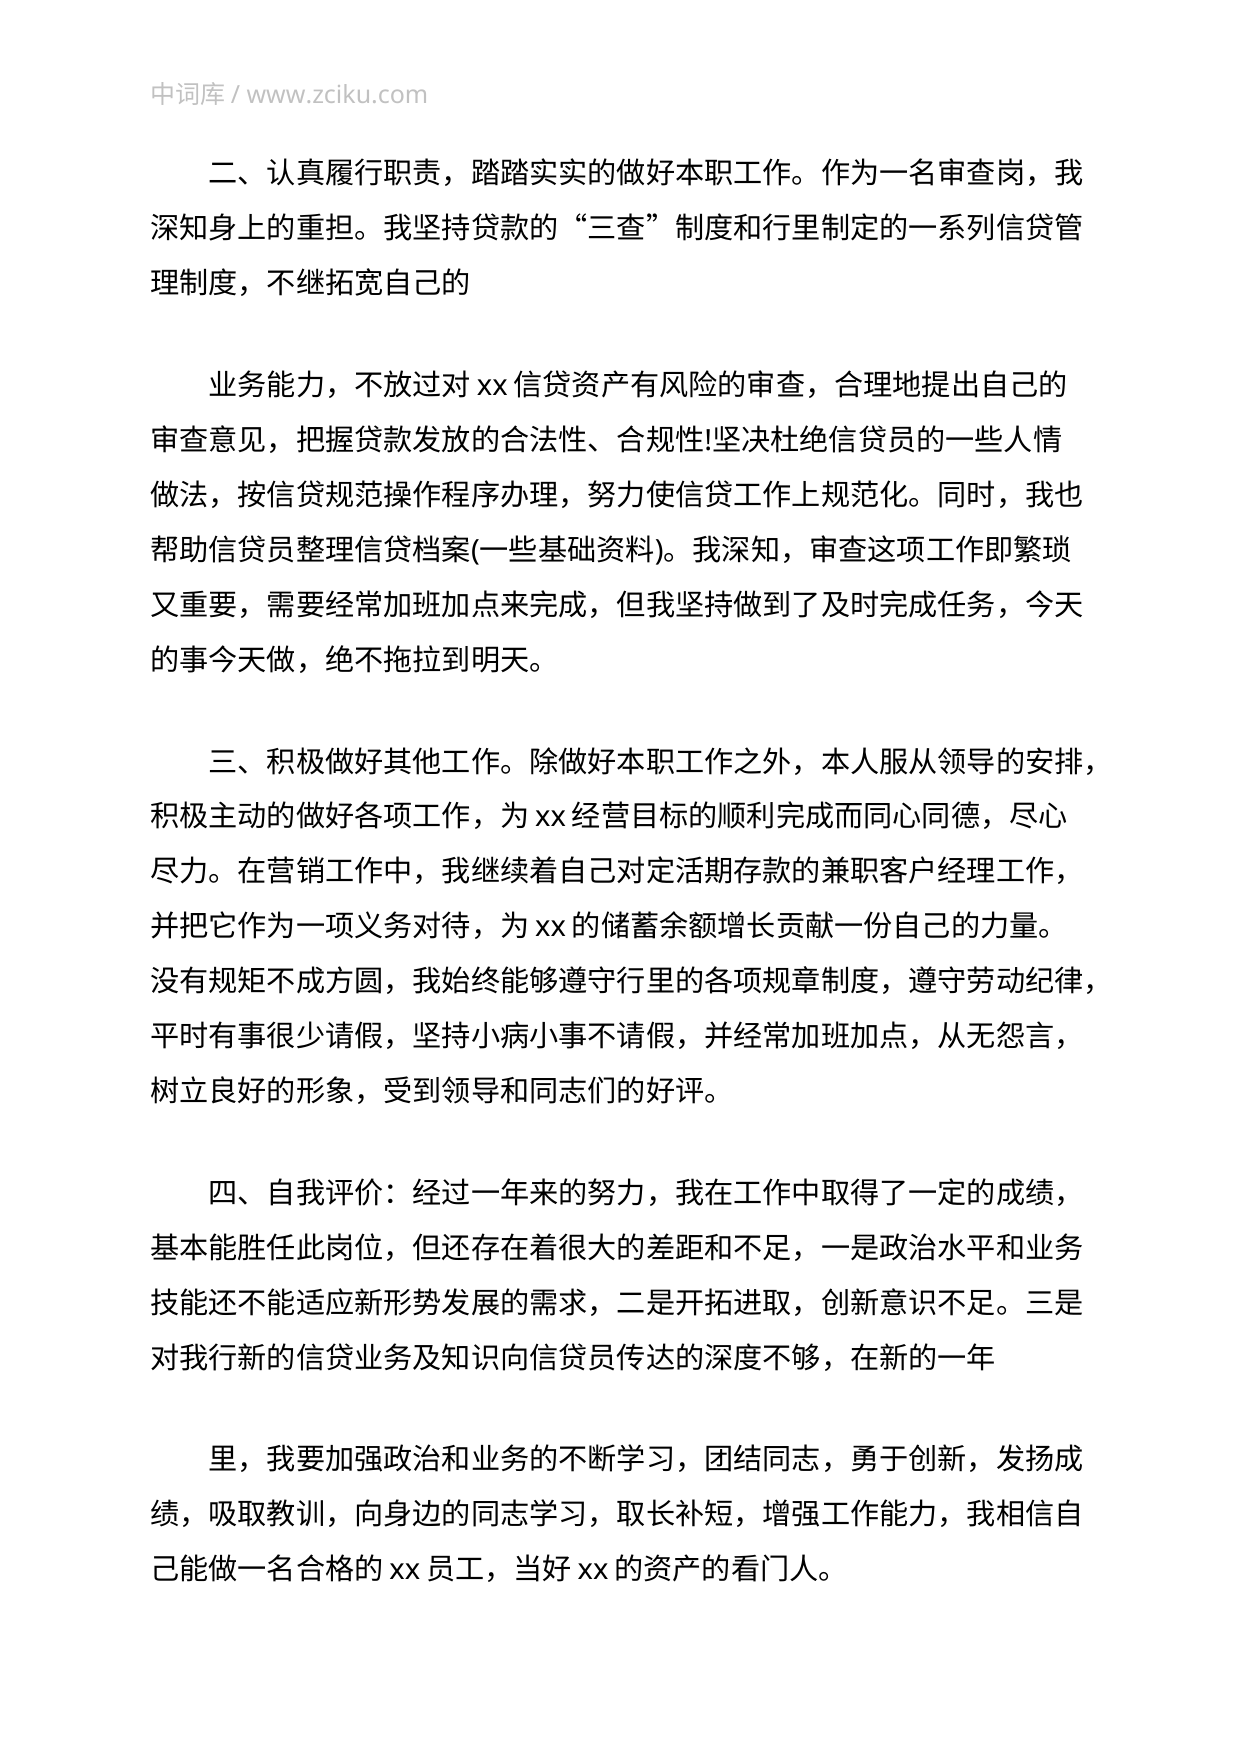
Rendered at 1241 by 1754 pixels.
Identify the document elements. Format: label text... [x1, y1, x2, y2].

text 二、认真履行职责，踏踏实实的做好本职工作。作为一名审查岗，我深知身上的重担。我坚持贷款的“三查”制度和行里制定的一系列信贷管理制度，不继拓宽自己的 [150, 150, 1090, 302]
text 四、自我评价：经过一年来的努力，我在工作中取得了一定的成绩，基本能胜任此岗位，但还存在着很大的差距和不足，一是政治水平和业务技能还不能适应新形势发展的需求，二是开拓进取，创新意识不足。三是对我行新的信贷业务及知识向信贷员传达的深度不够，在新的一年 [150, 1169, 1090, 1376]
text 业务能力，不放过对xx信贷资产有风险的审查，合理地提出自己的审查意见，把握贷款发放的合法性、合规性!坚决杜绝信贷员的一些人情做法，按信贷规范操作程序办理，努力使信贷工作上规范化。同时，我也帮助信贷员整理信贷档案(一些基础资料)。我深知，审查这项工作即繁琐又重要，需要经常加班加点来完成，但我坚持做到了及时完成任务，今天的事今天做，绝不拖拉到明天。 [150, 362, 1090, 679]
text 三、积极做好其他工作。除做好本职工作之外，本人服从领导的安排，积极主动的做好各项工作，为xx经营目标的顺利完成而同心同德，尽心尽力。在营销工作中，我继续着自己对定活期存款的兼职客户经理工作，并把它作为一项义务对待，为xx的储蓄余额增长贡献一份自己的力量。没有规矩不成方圆，我始终能够遵守行里的各项规章制度，遵守劳动纪律，平时有事很少请假，坚持小病小事不请假，并经常加班加点，从无怨言，树立良好的形象，受到领导和同志们的好评。 [150, 738, 1090, 1110]
text 里，我要加强政治和业务的不断学习，团结同志，勇于创新，发扬成绩，吸取教训，向身边的同志学习，取长补短，增强工作能力，我相信自己能做一名合格的xx员工，当好xx的资产的看门人。 [150, 1436, 1090, 1588]
